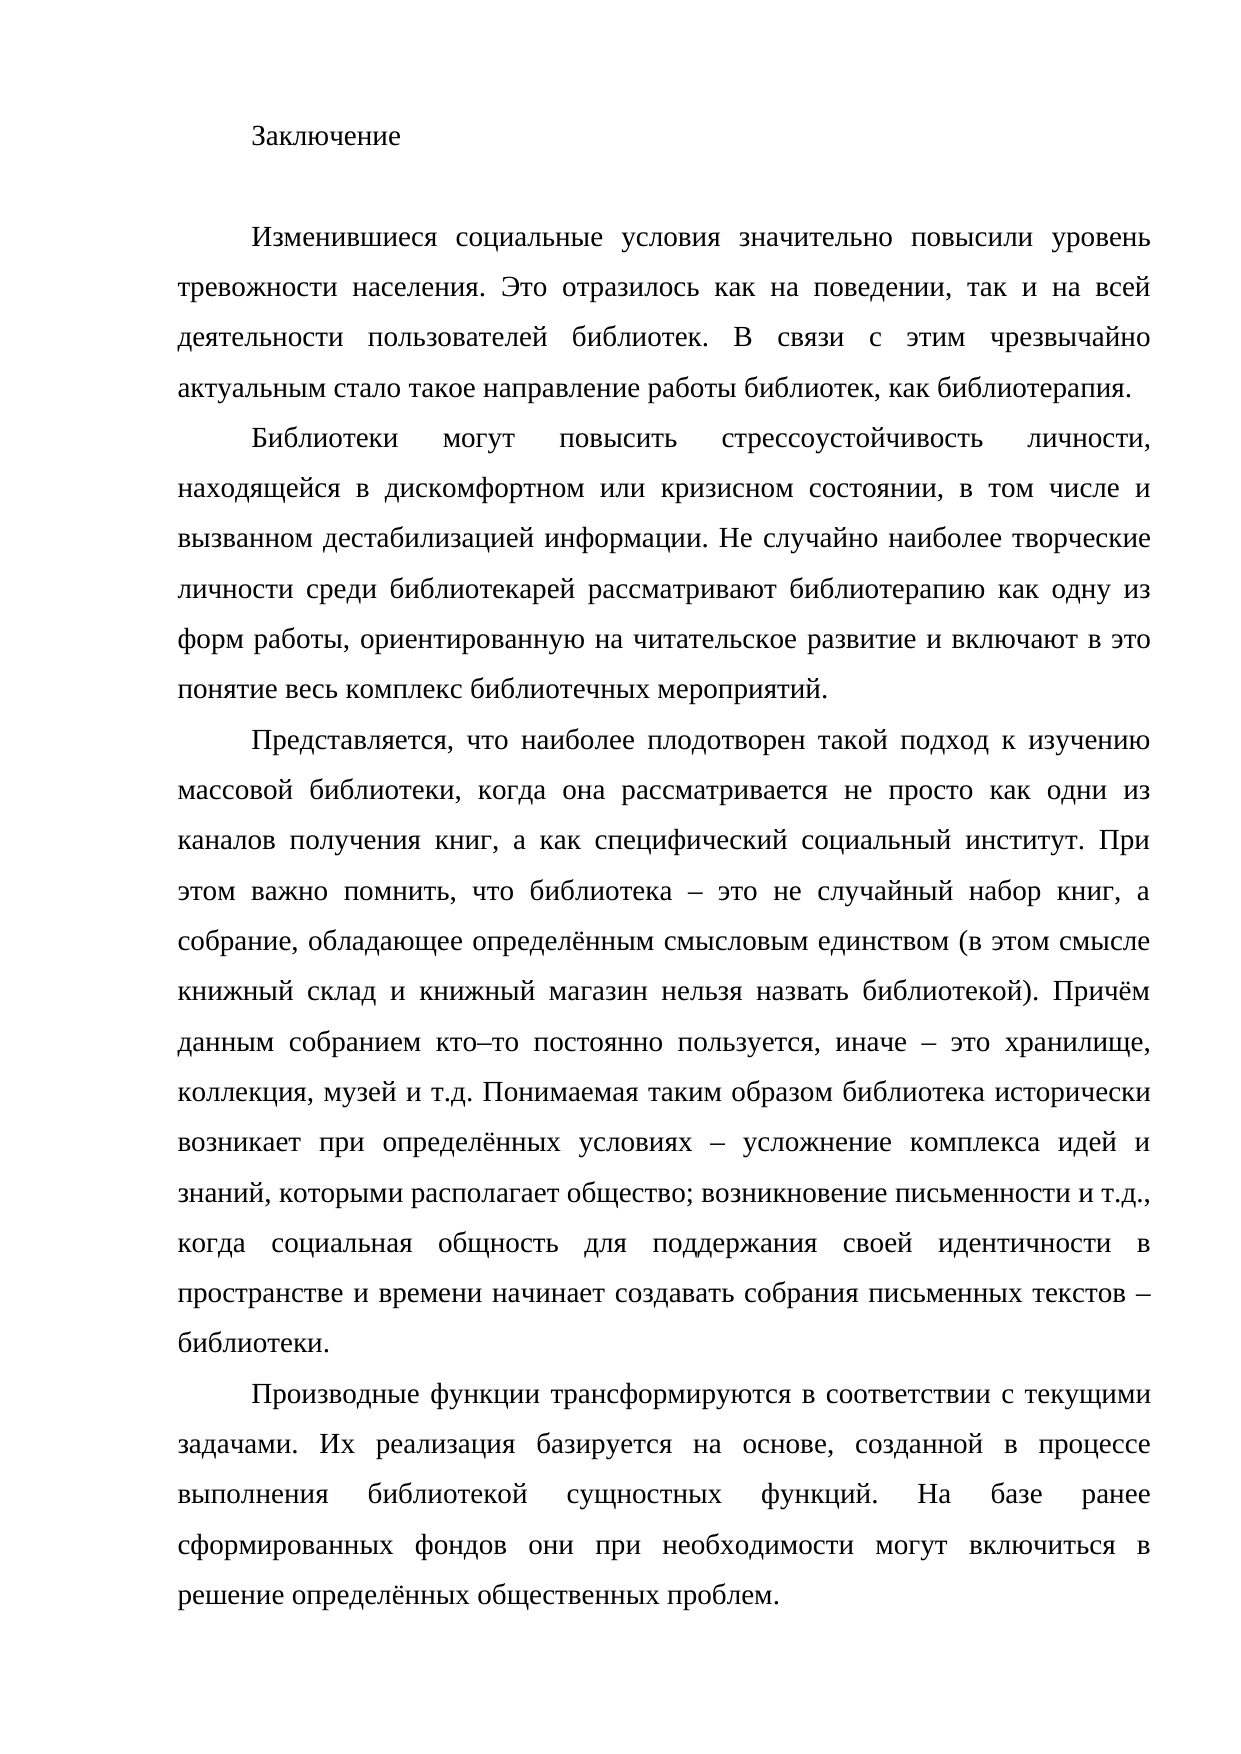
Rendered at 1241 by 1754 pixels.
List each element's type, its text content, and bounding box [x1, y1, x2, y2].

text Библиотеки могут повысить стрессоустойчивость личности, находящейся в дискомфортном или кризисном состоянии, в том числе и вызванном дестабилизацией информации. Не случайно наиболее творческие личности среди библиотекарей рассматривают библиотерапию как одну из форм работы, ориентированную на читательское развитие и включают в это понятие весь комплекс библиотечных мероприятий. [177, 420, 1152, 705]
text Изменившиеся социальные условия значительно повысили уровень тревожности населения. Это отразилось как на поведении, так и на всей деятельности пользователей библиотек. В связи с этим чрезвычайно актуальным стало такое направление работы библиотек, как библиотерапия. [177, 219, 1152, 403]
text Представляется, что наиболее плодотворен такой подход к изучению массовой библиотеки, когда она рассматривается не просто как одни из каналов получения книг, а как специфический социальный институт. При этом важно помнить, что библиотека – это не случайный набор книг, а собрание, обладающее определённым смысловым единством (в этом смысле книжный склад и книжный магазин нельзя назвать библиотекой). Причём данным собранием кто–то постоянно пользуется, иначе – это хранилище, коллекция, музей и т.д. Понимаемая таким образом библиотека исторически возникает при определённых условиях – усложнение комплекса идей и знаний, которыми располагает общество; возникновение письменности и т.д., когда социальная общность для поддержания своей идентичности в пространстве и времени начинает создавать собрания письменных текстов – библиотеки. [177, 722, 1152, 1359]
text Заключение [177, 118, 1152, 152]
text Производные функции трансформируются в соответствии с текущими задачами. Их реализация базируется на основе, созданной в процессе выполнения библиотекой сущностных функций. На базе ранее сформированных фондов они при необходимости могут включиться в решение определённых общественных проблем. [177, 1376, 1152, 1611]
